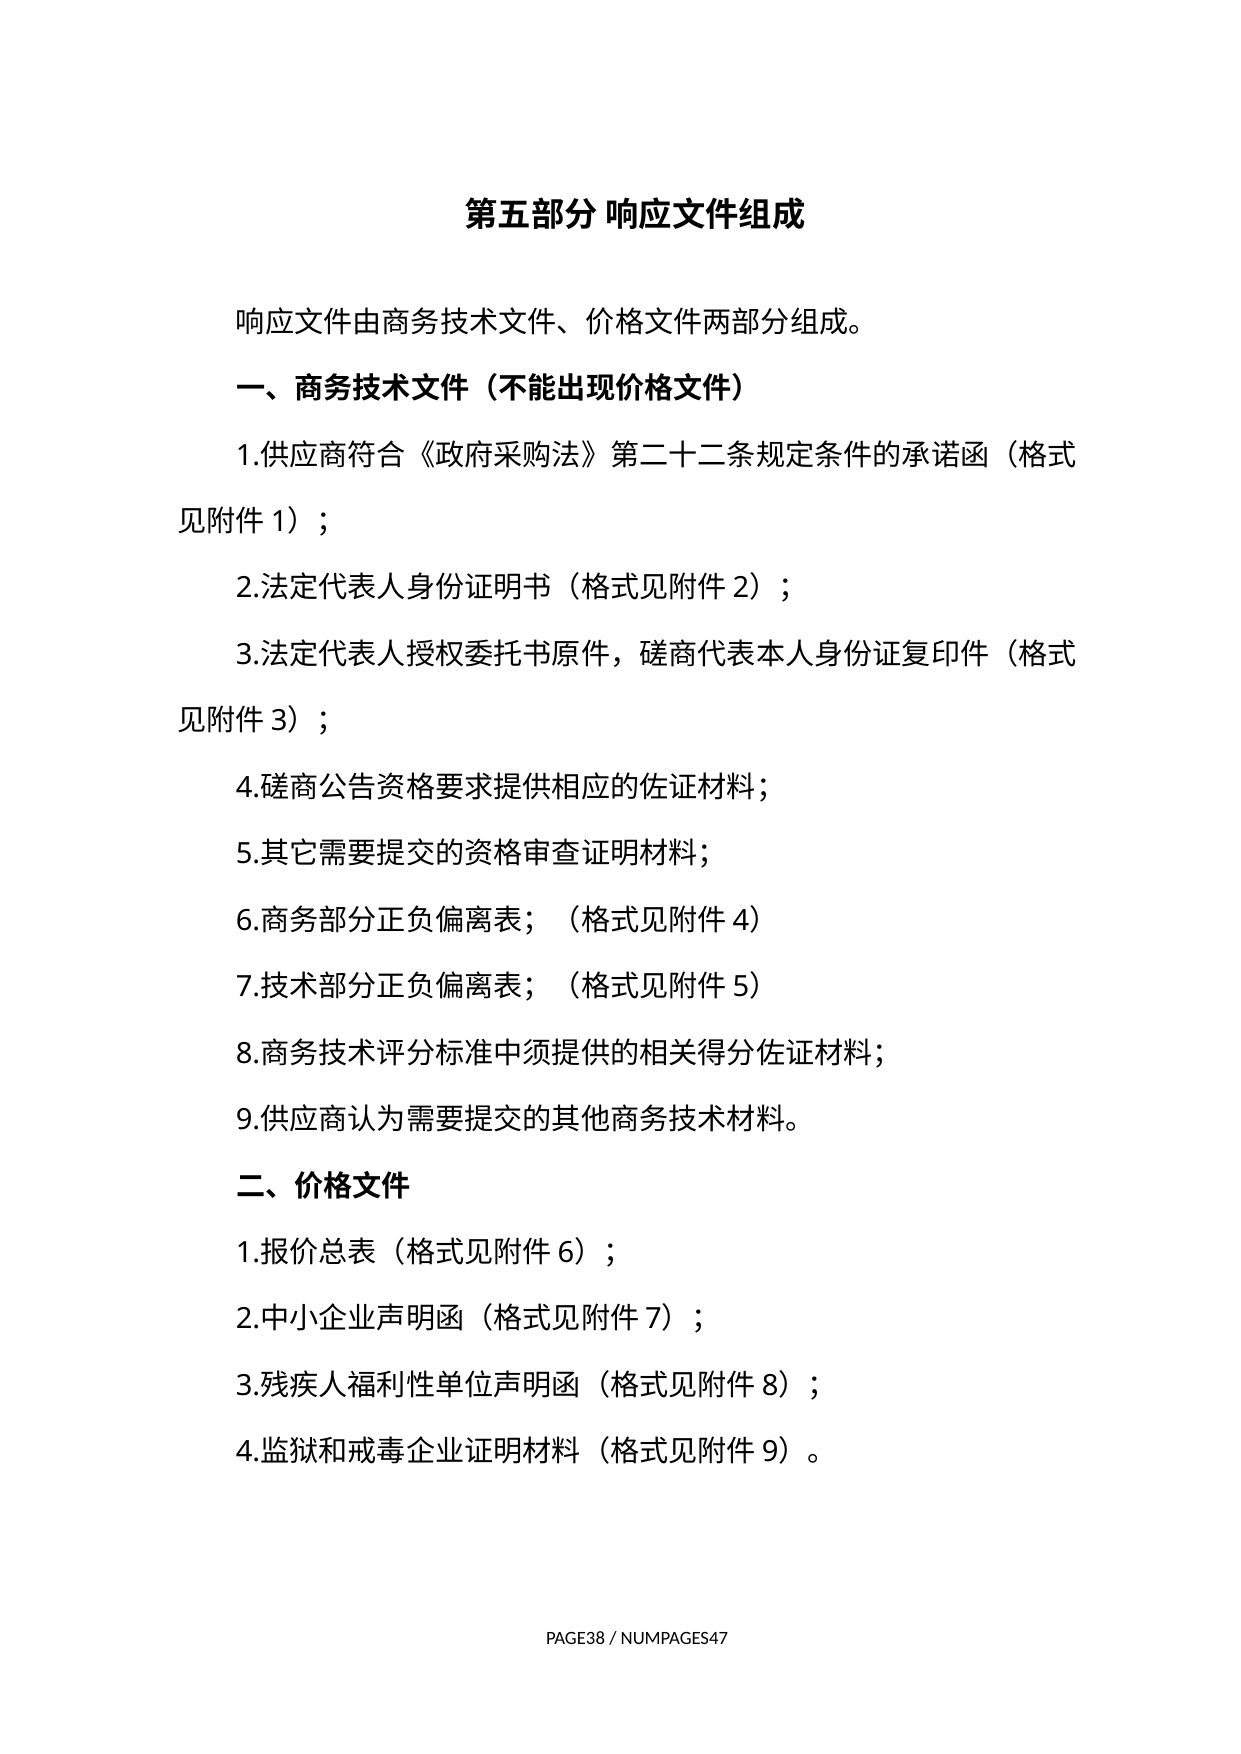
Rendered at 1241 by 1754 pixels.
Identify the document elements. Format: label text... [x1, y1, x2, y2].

subtitle 第五部分 响应文件组成 [177, 179, 1092, 246]
text 1.供应商符合《政府采购法》第二十二条规定条件的承诺函（格式见附件1）； [177, 419, 1092, 552]
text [177, 1416, 1092, 1482]
text 2.中小企业声明函（格式见附件7）； [177, 1283, 1092, 1349]
text 6.商务部分正负偏离表；（格式见附件4） [177, 884, 1092, 951]
text 8.商务技术评分标准中须提供的相关得分佐证材料； [177, 1017, 1092, 1084]
text 7.技术部分正负偏离表；（格式见附件5） [177, 951, 1092, 1017]
text 9.供应商认为需要提交的其他商务技术材料。 [177, 1084, 1092, 1150]
text 1.报价总表（格式见附件6）； [177, 1217, 1092, 1283]
text 5.其它需要提交的资格审查证明材料； [177, 818, 1092, 884]
text 响应文件由商务技术文件、价格文件两部分组成。 [177, 286, 1092, 353]
text 二、价格文件 [177, 1150, 1092, 1217]
text 3.法定代表人授权委托书原件，磋商代表本人身份证复印件（格式见附件3）； [177, 618, 1092, 751]
text 3.残疾人福利性单位声明函（格式见附件8）； [177, 1349, 1092, 1416]
text 2.法定代表人身份证明书（格式见附件2）； [177, 552, 1092, 618]
text 4.磋商公告资格要求提供相应的佐证材料； [177, 751, 1092, 818]
text 一、商务技术文件（不能出现价格文件） [177, 353, 1092, 419]
